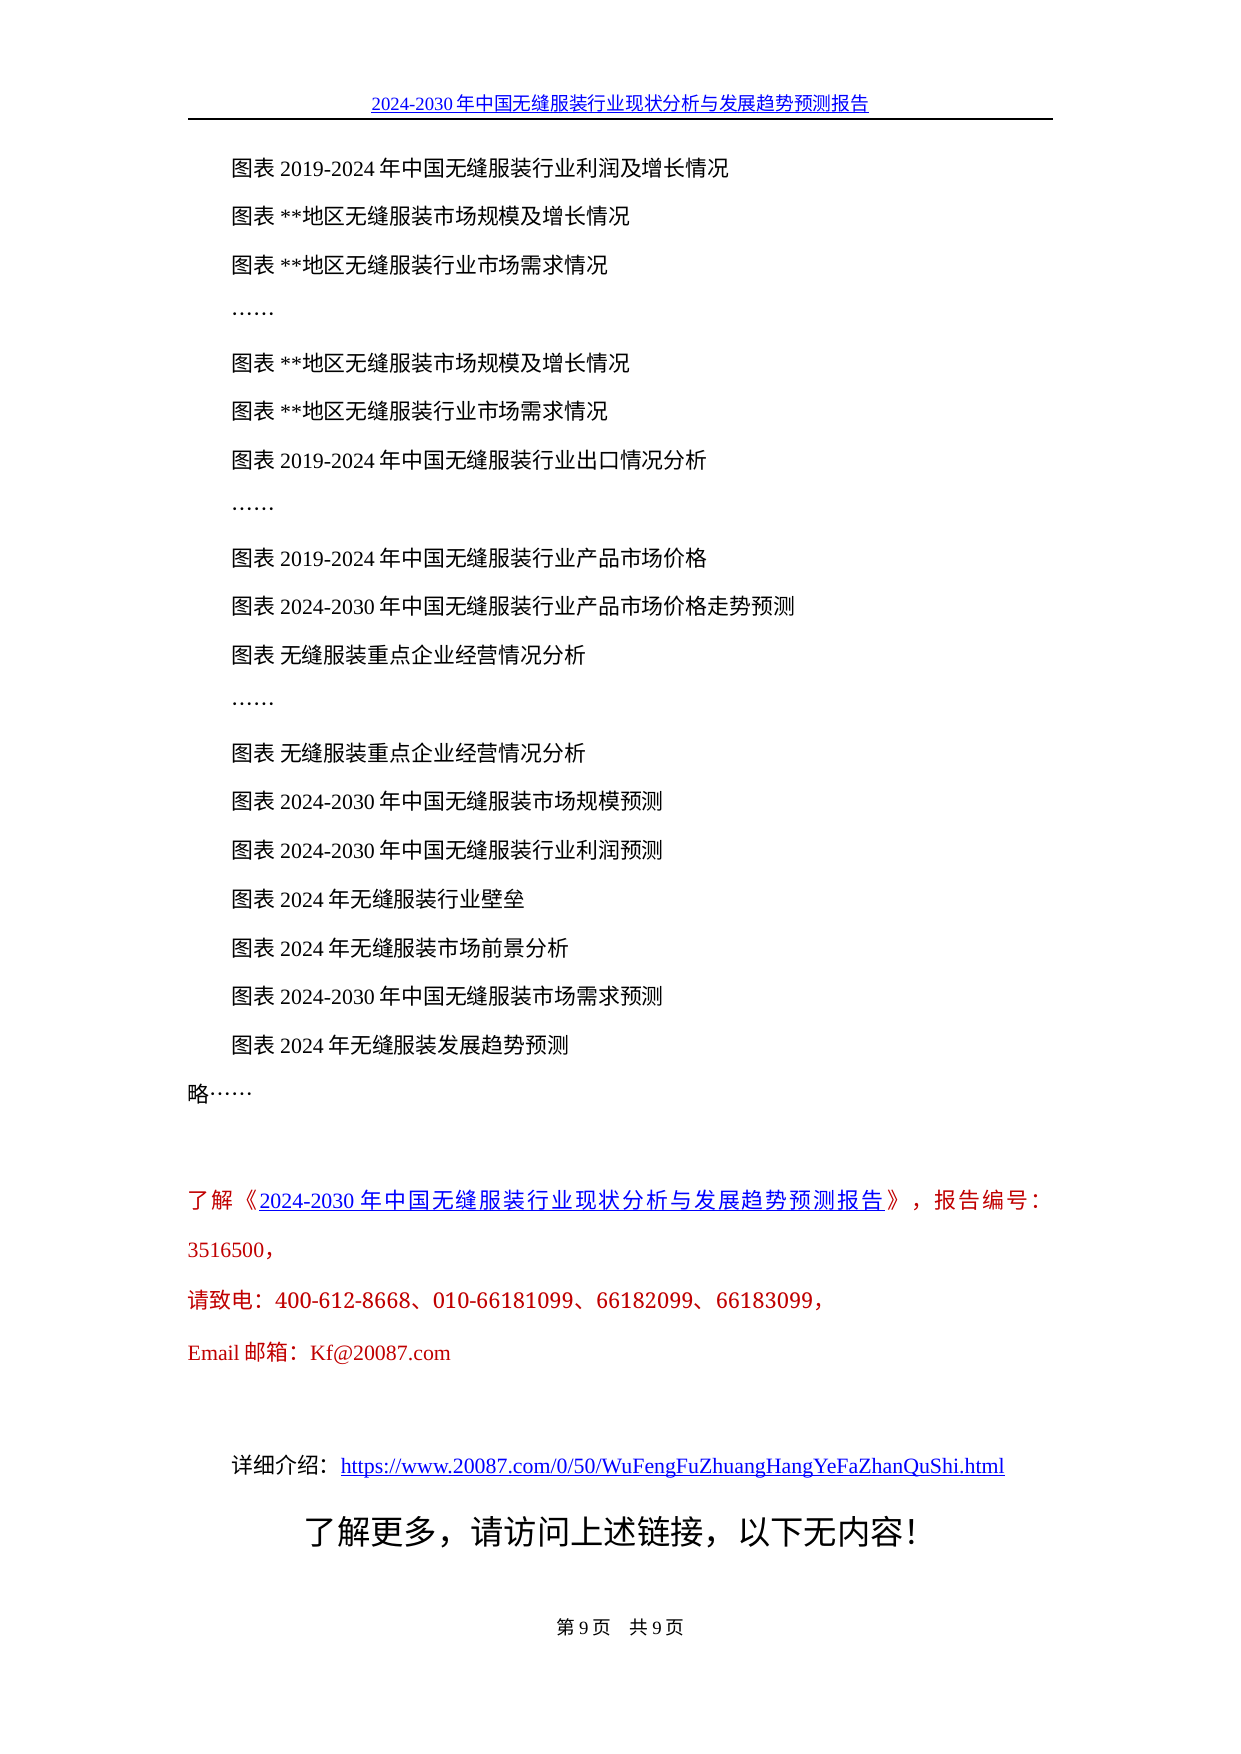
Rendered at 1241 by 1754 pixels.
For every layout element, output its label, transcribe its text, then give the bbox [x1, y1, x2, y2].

text 了解《2024-2030年中国无缝服装行业现状分析与发展趋势预测报告》，报告编号：3516500， [187, 1183, 1053, 1264]
text 详细介绍：https://www.20087.com/0/50/WuFengFuZhuangHangYeFaZhanQuShi.html [187, 1448, 1053, 1480]
text 请致电：400-612-8668、010-66181099、66182099、66183099， [187, 1283, 1053, 1316]
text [187, 150, 1053, 1109]
text Email邮箱：Kf@20087.com [187, 1335, 1053, 1367]
title 了解更多，请访问上述链接，以下无内容！ [187, 1498, 1053, 1563]
